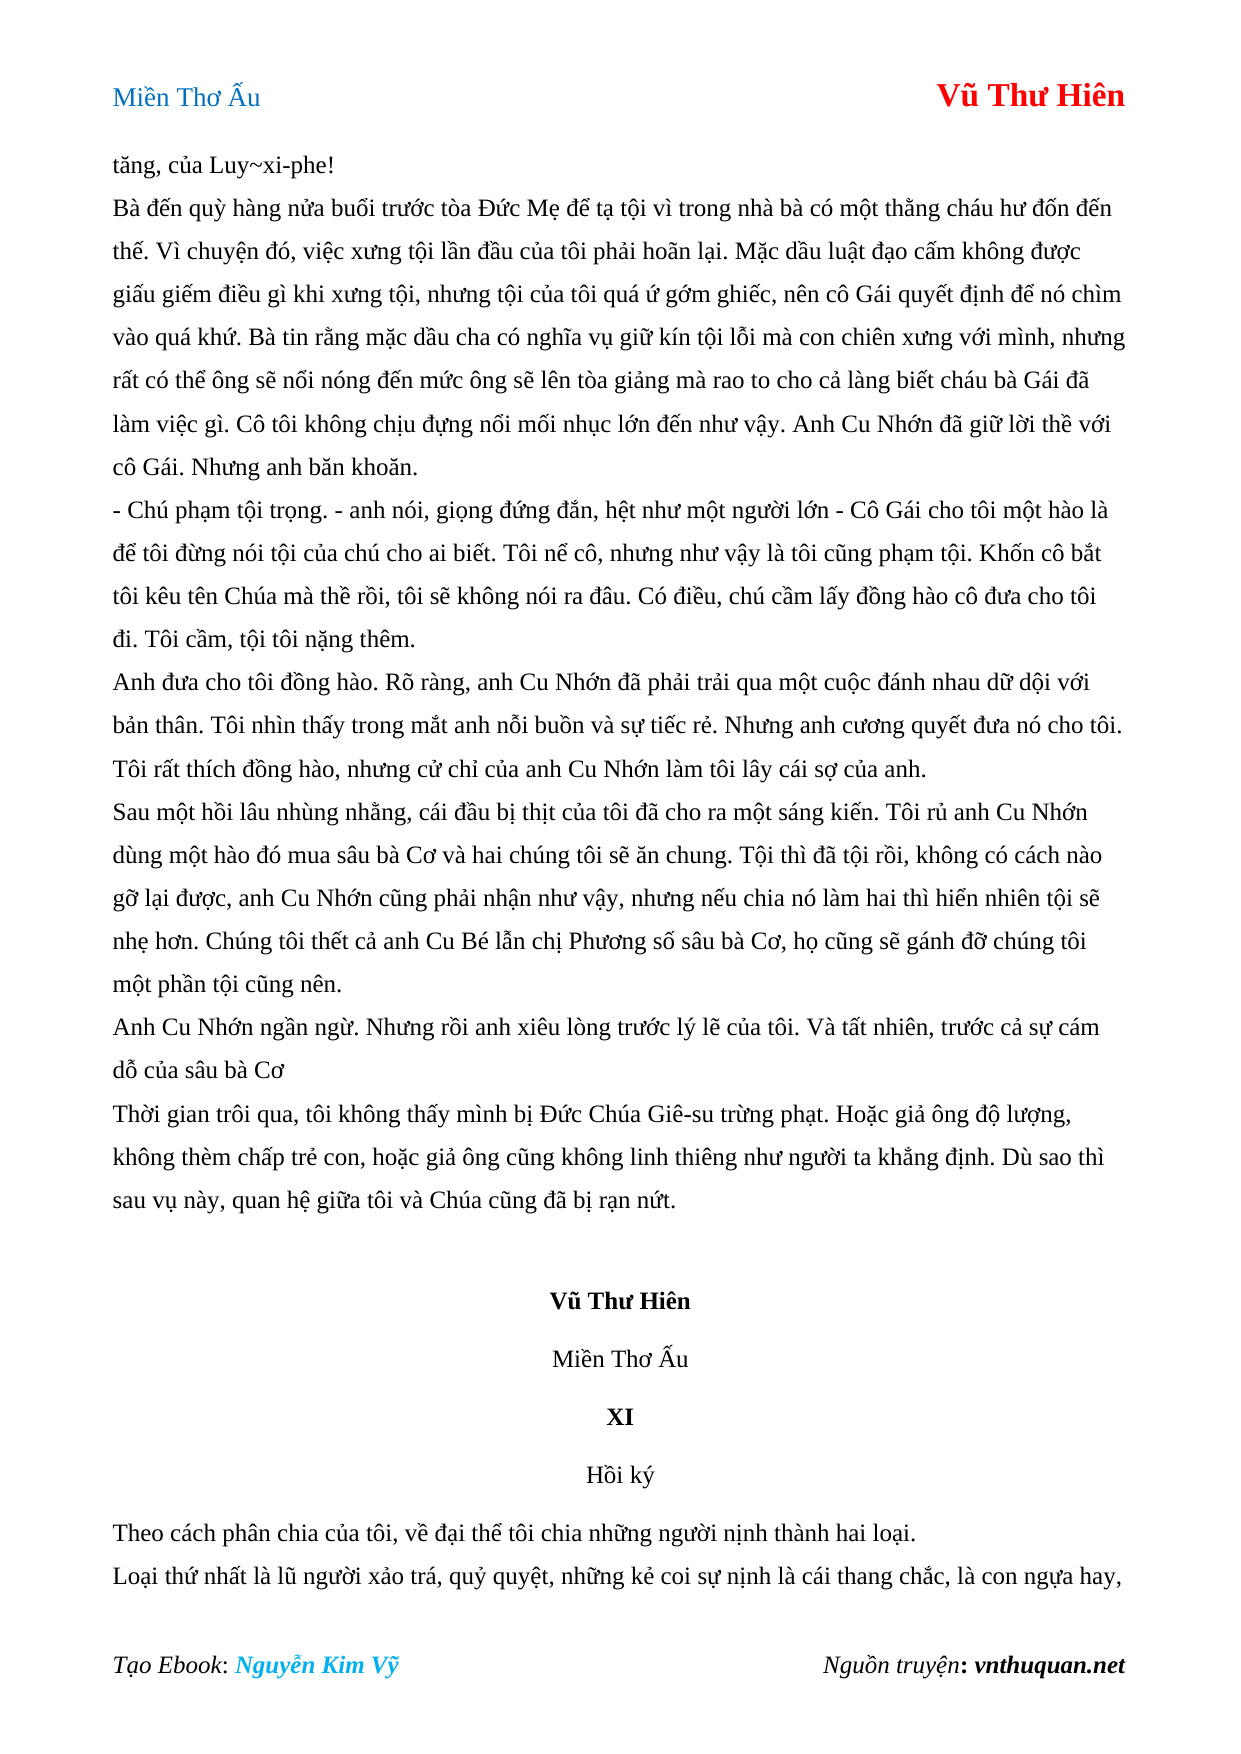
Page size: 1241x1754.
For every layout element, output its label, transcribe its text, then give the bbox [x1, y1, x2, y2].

text Hồi ký [112, 1460, 1128, 1488]
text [112, 150, 1128, 1214]
text Vũ Thư Hiên [112, 1286, 1128, 1315]
text XI [112, 1402, 1128, 1431]
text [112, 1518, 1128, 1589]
text Miền Thơ Ấu [112, 1344, 1128, 1373]
